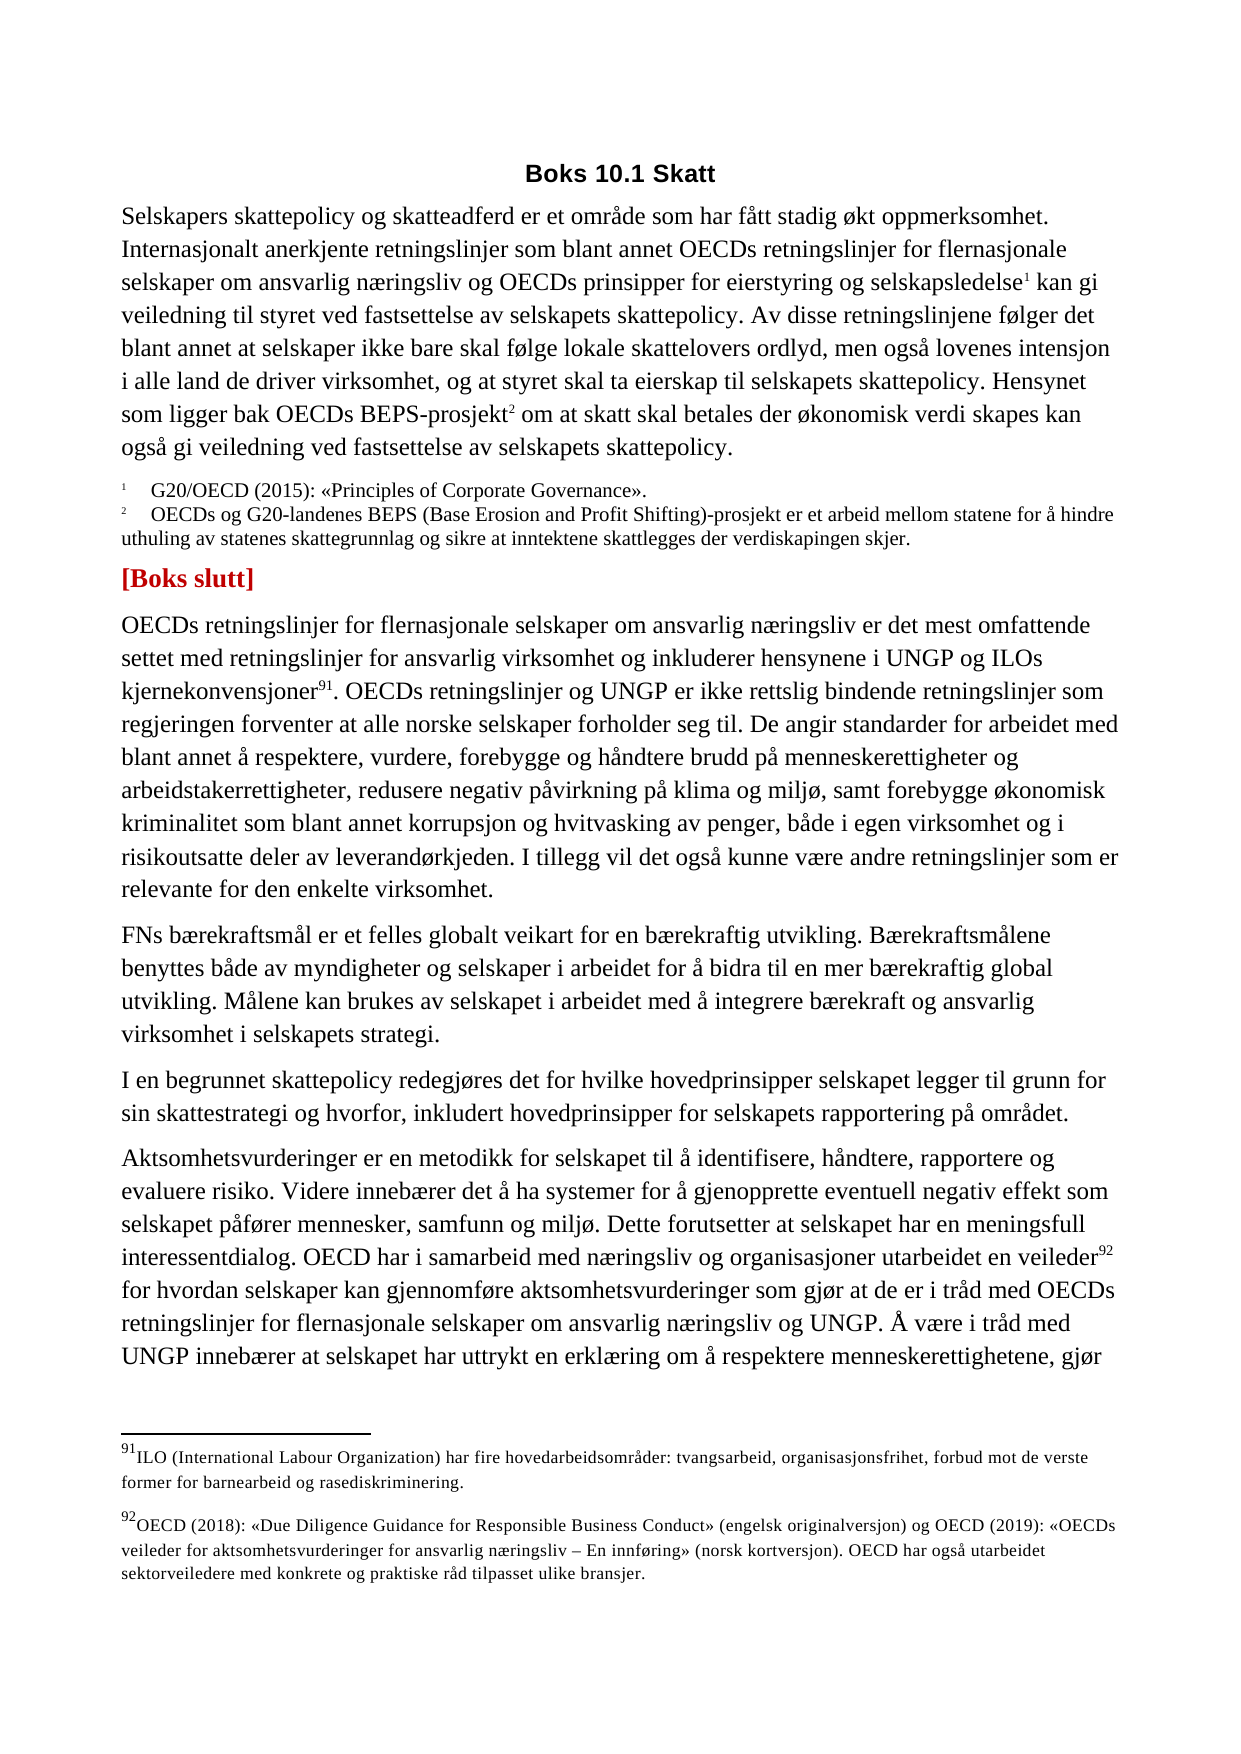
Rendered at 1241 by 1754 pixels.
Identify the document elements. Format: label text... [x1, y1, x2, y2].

text I en begrunnet skattepolicy redegjøres det for hvilke hovedprinsipper selskapet legger til grunn for sin skattestrategi og hvorfor, inkludert hovedprinsipper for selskapets rapportering på området. [121, 1065, 1119, 1126]
text Skatt [121, 159, 1119, 188]
text 1 G20/OECD (2015): «Principles of Corporate Governance». [121, 477, 1119, 502]
text FNs bærekraftsmål er et felles globalt veikart for en bærekraftig utvikling. Bærekraftsmålene benyttes både av myndigheter og selskaper i arbeidet for å bidra til en mer bærekraftig global utvikling. Målene kan brukes av selskapet i arbeidet med å integrere bærekraft og ansvarlig virksomhet i selskapets strategi. [121, 920, 1119, 1048]
text OECDs retningslinjer for flernasjonale selskaper om ansvarlig næringsliv er det mest omfattende settet med retningslinjer for ansvarlig virksomhet og inkluderer hensynene i UNGP og ILOs kjernekonvensjoner. OECDs retningslinjer og UNGP er ikke rettslig bindende retningslinjer som regjeringen forventer at alle norske selskaper forholder seg til. De angir standarder for arbeidet med blant annet å respektere, vurdere, forebygge og håndtere brudd på menneskerettigheter og arbeidstakerrettigheter, redusere negativ påvirkning på klima og miljø, samt forebygge økonomisk kriminalitet som blant annet korrupsjon og hvitvasking av penger, både i egen virksomhet og i risikoutsatte deler av leverandørkjeden. I tillegg vil det også kunne være andre retningslinjer som er relevante for den enkelte virksomhet. [121, 610, 1119, 903]
text Selskapers skattepolicy og skatteadferd er et område som har fått stadig økt oppmerksomhet. Internasjonalt anerkjente retningslinjer som blant annet OECDs retningslinjer for flernasjonale selskaper om ansvarlig næringsliv og OECDs prinsipper for eierstyring og selskapsledelse1 kan gi veiledning til styret ved fastsettelse av selskapets skattepolicy. Av disse retningslinjene følger det blant annet at selskaper ikke bare skal følge lokale skattelovers ordlyd, men også lovenes intensjon i alle land de driver virksomhet, og at styret skal ta eierskap til selskapets skattepolicy. Hensynet som ligger bak OECDs BEPS-prosjekt2 om at skatt skal betales der økonomisk verdi skapes kan også gi veiledning ved fastsettelse av selskapets skattepolicy. [121, 201, 1119, 461]
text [121, 1143, 1119, 1370]
text [Boks slutt] [121, 562, 1119, 593]
text 2 OECDs og G20-landenes BEPS (Base Erosion and Profit Shifting)-prosjekt er et arbeid mellom statene for å hindre uthuling av statenes skattegrunnlag og sikre at inntektene skattlegges der verdiskapingen skjer. [121, 502, 1119, 550]
